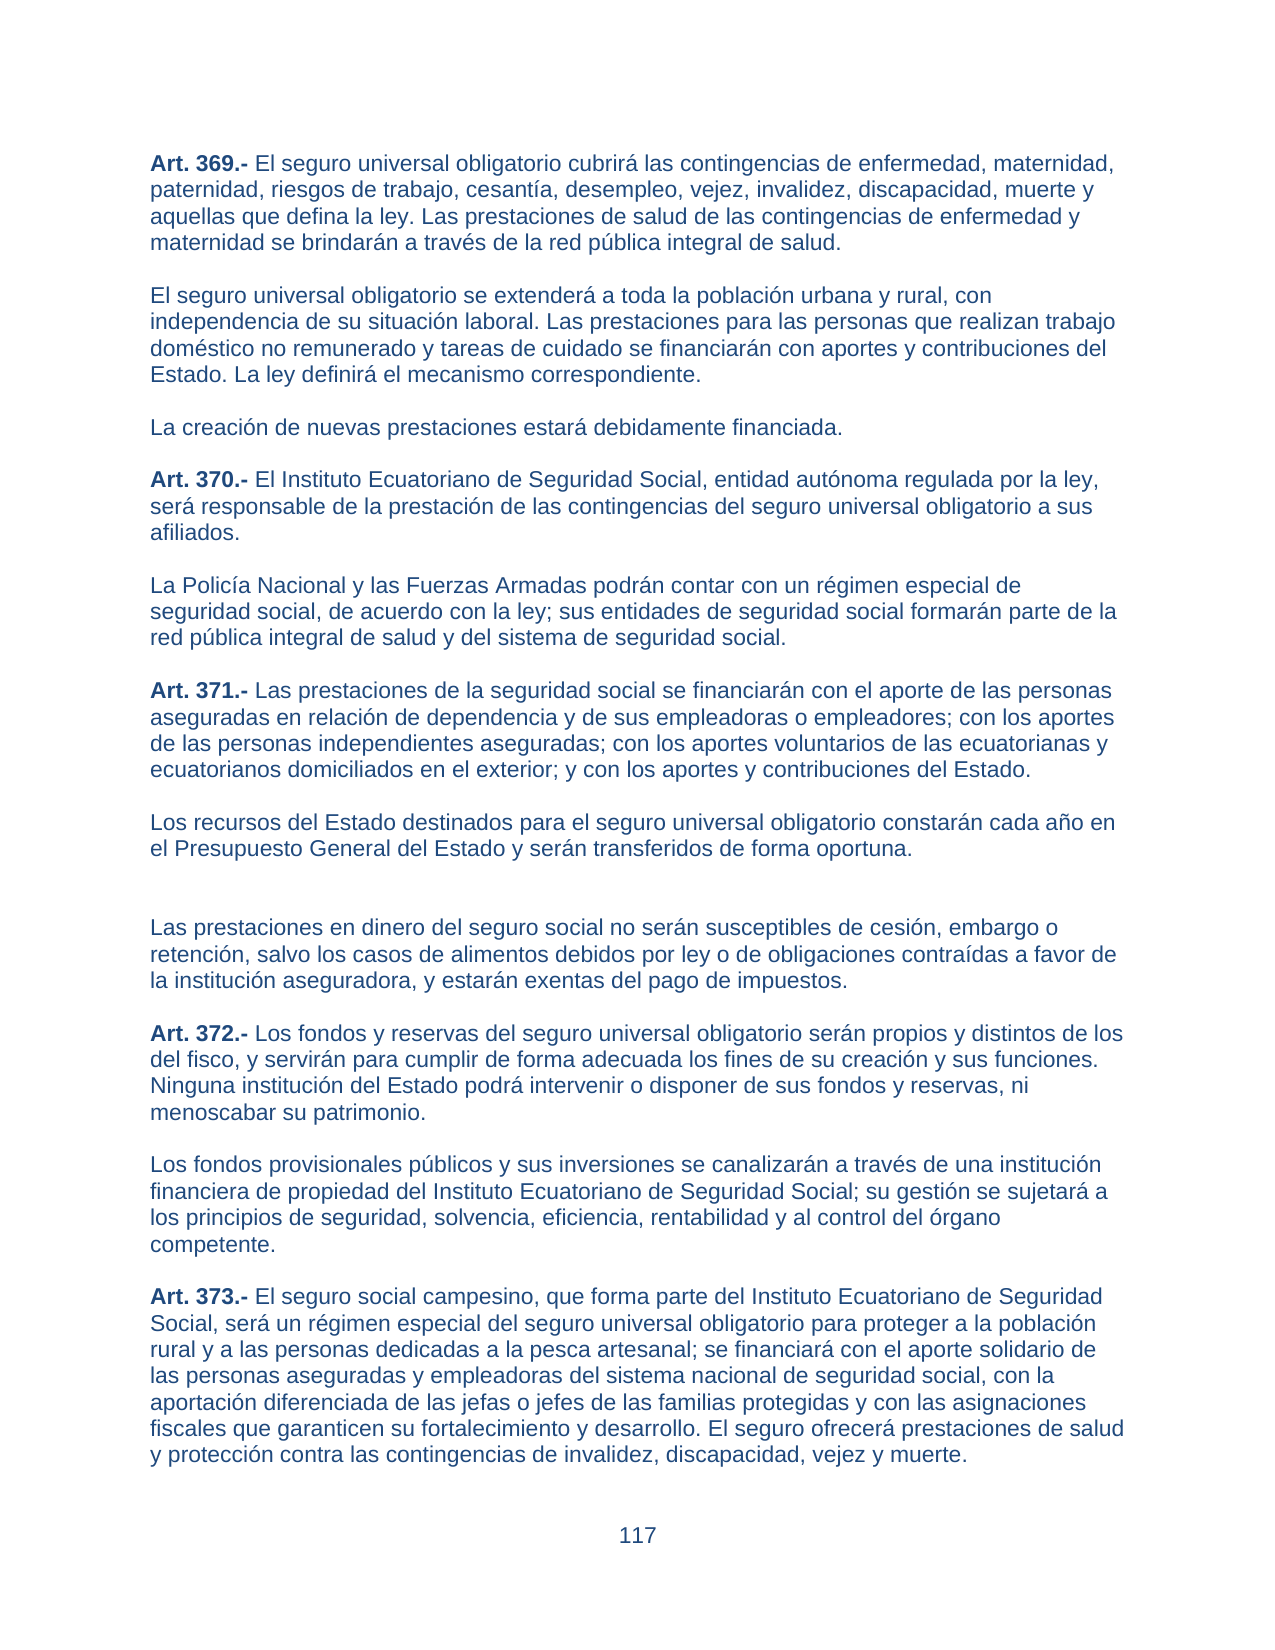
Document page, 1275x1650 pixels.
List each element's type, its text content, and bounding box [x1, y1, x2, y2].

text Los recursos del Estado destinados para el seguro universal obligatorio constarán cada año en el Presupuesto General del Estado y serán transferidos de forma oportuna. [150, 809, 1125, 862]
text La creación de nuevas prestaciones estará debidamente financiada. [150, 413, 1125, 440]
text Art. 369.- El seguro universal obligatorio cubrirá las contingencias de enfermedad, maternidad, paternidad, riesgos de trabajo, cesantía, desempleo, vejez, invalidez, discapacidad, muerte y aquellas que defina la ley. Las prestaciones de salud de las contingencias de enfermedad y maternidad se brindarán a través de la red pública integral de salud. [150, 150, 1125, 255]
text Art. 370.- El Instituto Ecuatoriano de Seguridad Social, entidad autónoma regulada por la ley, será responsable de la prestación de las contingencias del seguro universal obligatorio a sus afiliados. [150, 466, 1125, 545]
text Art. 371.- Las prestaciones de la seguridad social se financiarán con el aporte de las personas aseguradas en relación de dependencia y de sus empleadoras o empleadores; con los aportes de las personas independientes aseguradas; con los aportes voluntarios de las ecuatorianas y ecuatorianos domiciliados en el exterior; y con los aportes y contribuciones del Estado. [150, 677, 1125, 782]
text El seguro universal obligatorio se extenderá a toda la población urbana y rural, con independencia de su situación laboral. Las prestaciones para las personas que realizan trabajo doméstico no remunerado y tareas de cuidado se financiarán con aportes y contribuciones del Estado. La ley definirá el mecanismo correspondiente. [150, 282, 1125, 387]
text Art. 372.- Los fondos y reservas del seguro universal obligatorio serán propios y distintos de los del fisco, y servirán para cumplir de forma adecuada los fines de su creación y sus funciones. Ninguna institución del Estado podrá intervenir o disponer de sus fondos y reservas, ni menoscabar su patrimonio. [150, 1020, 1125, 1125]
text La Policía Nacional y las Fuerzas Armadas podrán contar con un régimen especial de seguridad social, de acuerdo con la ley; sus entidades de seguridad social formarán parte de la red pública integral de salud y del sistema de seguridad social. [150, 572, 1125, 651]
text Art. 373.- El seguro social campesino, que forma parte del Instituto Ecuatoriano de Seguridad Social, será un régimen especial del seguro universal obligatorio para proteger a la población rural y a las personas dedicadas a la pesca artesanal; se financiará con el aporte solidario de las personas aseguradas y empleadoras del sistema nacional de seguridad social, con la aportación diferenciada de las jefas o jefes de las familias protegidas y con las asignaciones fiscales que garanticen su fortalecimiento y desarrollo. El seguro ofrecerá prestaciones de salud y protección contra las contingencias de invalidez, discapacidad, vejez y muerte. [150, 1283, 1125, 1468]
text Las prestaciones en dinero del seguro social no serán susceptibles de cesión, embargo o retención, salvo los casos de alimentos debidos por ley o de obligaciones contraídas a favor de la institución aseguradora, y estarán exentas del pago de impuestos. [150, 914, 1125, 993]
text Los fondos provisionales públicos y sus inversiones se canalizarán a través de una institución financiera de propiedad del Instituto Ecuatoriano de Seguridad Social; su gestión se sujetará a los principios de seguridad, solvencia, eficiencia, rentabilidad y al control del órgano competente. [150, 1151, 1125, 1257]
